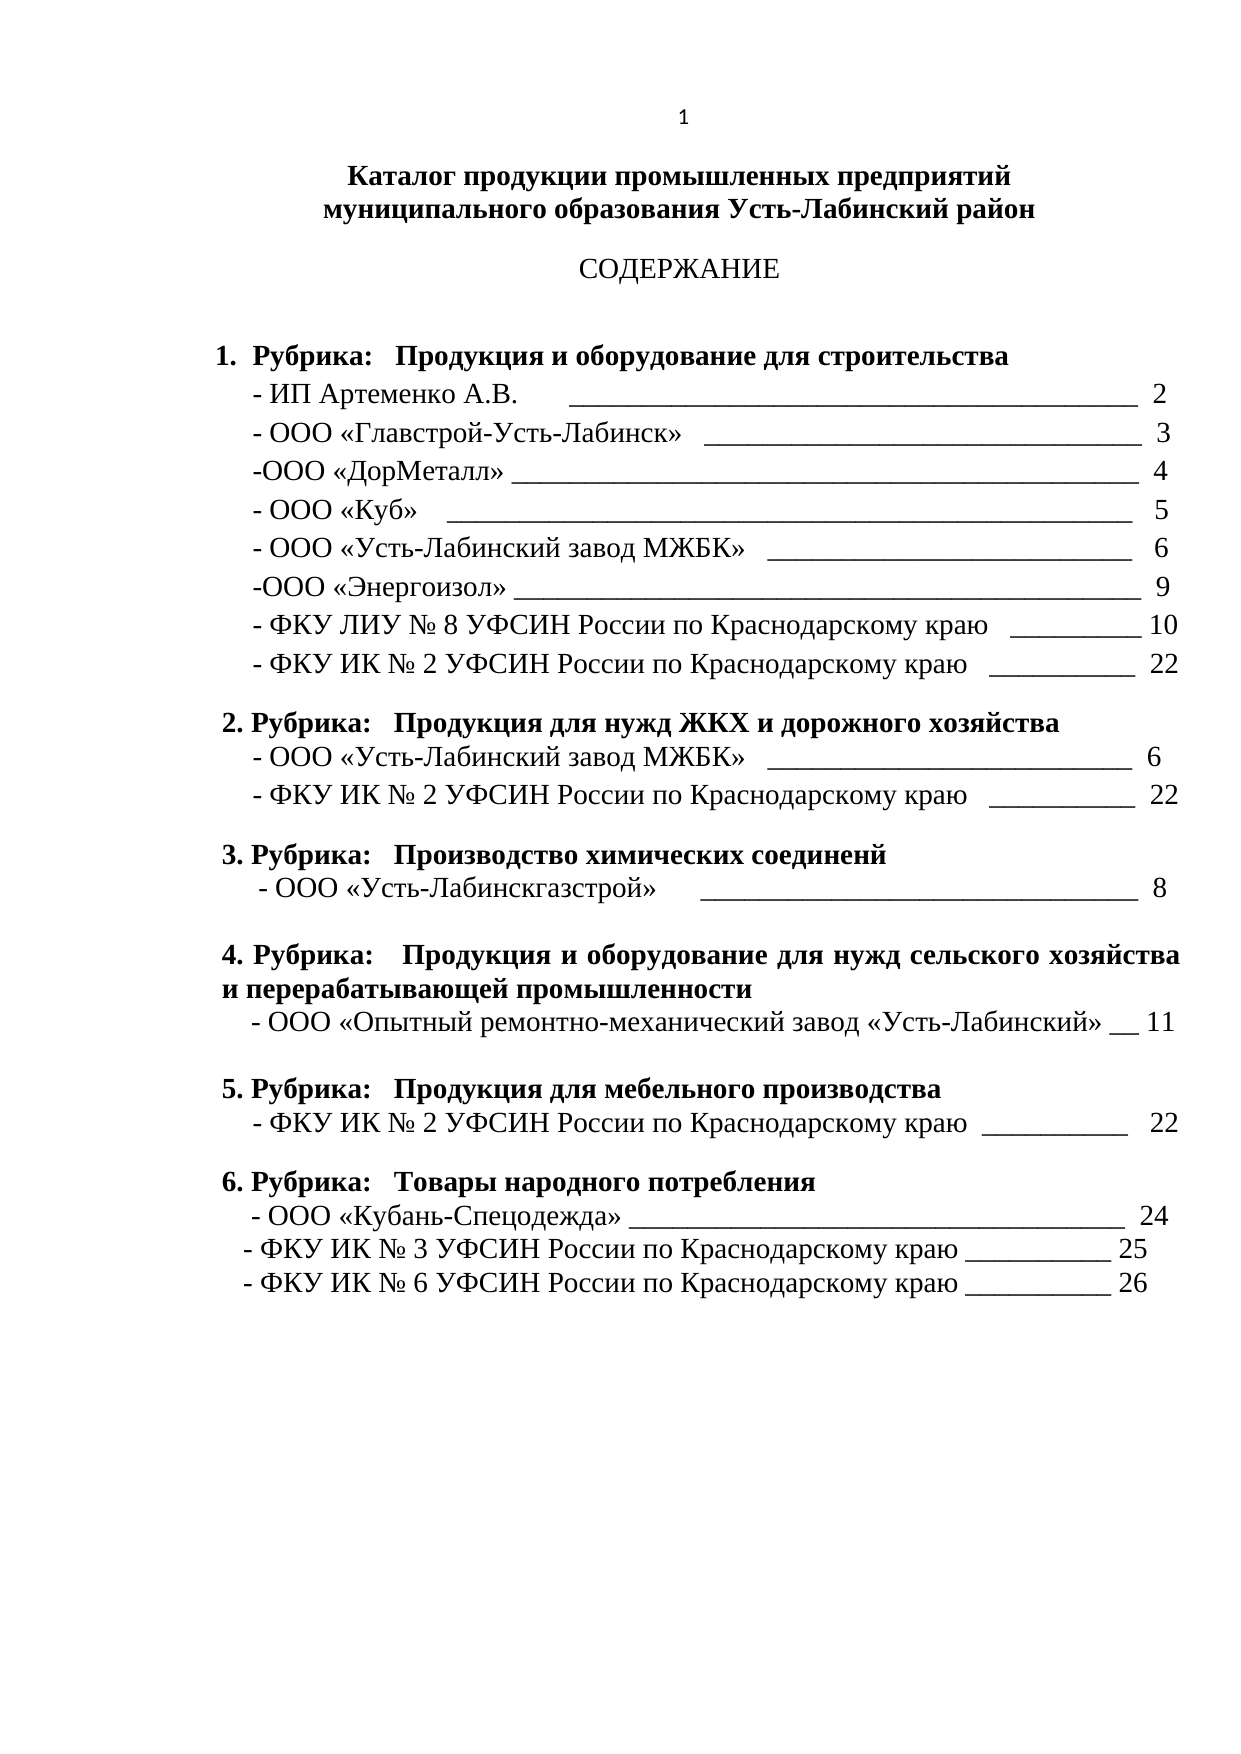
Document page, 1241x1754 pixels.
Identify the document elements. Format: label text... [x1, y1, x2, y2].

list - ООО «Усть-Лабинский завод МЖБК» _________________________ 6 [252, 739, 1181, 772]
list - ООО «Усть-Лабинский завод МЖБК» _________________________ 6 [252, 530, 1181, 564]
text муниципального образования Усть-Лабинский район [177, 191, 1181, 225]
list - ФКУ ИК № 2 УФСИН России по Краснодарскому краю __________ 22 [252, 777, 1181, 811]
text - ООО «Кубань-Спецодежда» __________________________________ 24 [177, 1198, 1181, 1232]
list - ООО «Главстрой-Усть-Лабинск» ______________________________ 3 [252, 415, 1181, 448]
text Каталог продукции промышленных предприятий [177, 158, 1181, 191]
text СОДЕРЖАНИЕ [177, 251, 1181, 285]
list - ИП Артеменко А.В. _______________________________________ 2 [252, 376, 1181, 410]
text 6. Рубрика: Товары народного потребления [177, 1164, 1181, 1198]
list -ООО «Энергоизол» ___________________________________________ 9 [252, 569, 1181, 602]
text 2. Рубрика: Продукция для нужд ЖКХ и дорожного хозяйства [177, 705, 1181, 739]
text 4. Рубрика: Продукция и оборудование для нужд сельского хозяйства и перерабатывающей промышленности [222, 937, 1181, 1004]
text 5. Рубрика: Продукция для мебельного производства [177, 1072, 1181, 1105]
text - ООО «Усть-Лабинскгазстрой» ______________________________ 8 [177, 870, 1181, 904]
text 3. Рубрика: Производство химических соединенй [177, 837, 1181, 870]
list Рубрика: Продукция и оборудование для строительства [215, 338, 1181, 371]
list - ФКУ ИК № 2 УФСИН России по Краснодарскому краю __________ 22 [252, 1105, 1181, 1139]
text - ФКУ ИК № 6 УФСИН России по Краснодарскому краю __________ 26 [177, 1265, 1181, 1299]
text - ООО «Опытный ремонтно-механический завод «Усть-Лабинский» __ 11 [222, 1004, 1181, 1038]
list - ФКУ ИК № 2 УФСИН России по Краснодарскому краю __________ 22 [252, 646, 1181, 679]
list -ООО «ДорМеталл» ___________________________________________ 4 [252, 453, 1181, 487]
text - ФКУ ИК № 3 УФСИН России по Краснодарскому краю __________ 25 [177, 1232, 1181, 1265]
list - ООО «Куб» _______________________________________________ 5 [252, 492, 1181, 525]
list - ФКУ ЛИУ № 8 УФСИН России по Краснодарскому краю _________ 10 [252, 607, 1181, 641]
